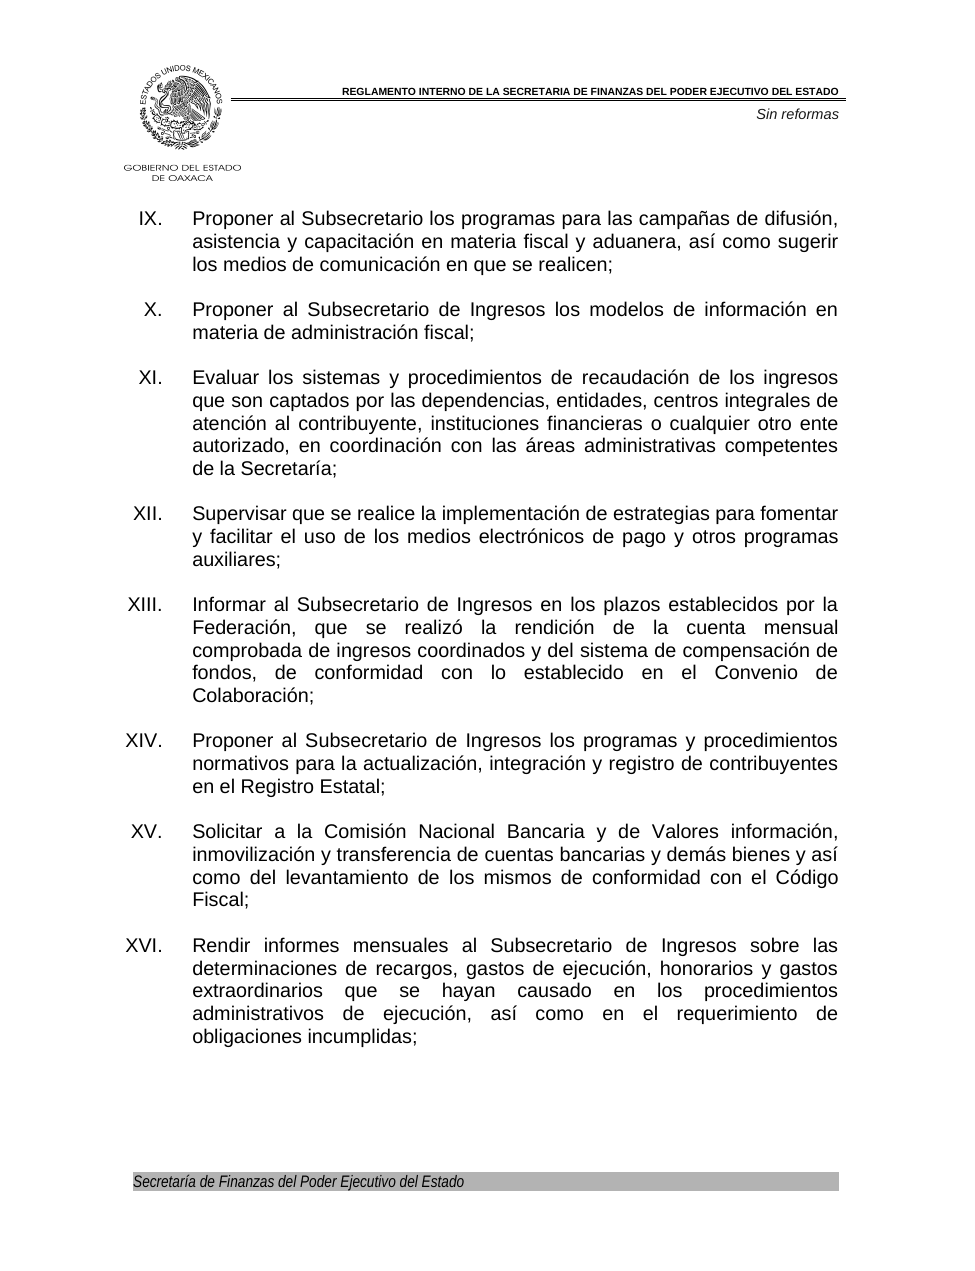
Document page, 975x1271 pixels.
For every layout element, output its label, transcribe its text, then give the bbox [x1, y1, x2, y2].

list Informar al Subsecretario de Ingresos en los plazos establecidos por la Federación, que se realizó la rendición de la cuenta mensual comprobada de ingresos coordinados y del sistema de compensación de fondos, de conformidad con lo establecido en el Convenio de Colaboración; [162, 593, 839, 707]
list Rendir informes mensuales al Subsecretario de Ingresos sobre las determinaciones de recargos, gastos de ejecución, honorarios y gastos extraordinarios que se hayan causado en los procedimientos administrativos de ejecución, así como en el requerimiento de obligaciones incumplidas; [162, 934, 839, 1047]
list Solicitar a la Comisión Nacional Bancaria y de Valores información, inmovilización y transferencia de cuentas bancarias y demás bienes y así como del levantamiento de los mismos de conformidad con el Código Fiscal; [162, 820, 839, 911]
list Supervisar que se realice la implementación de estrategias para fomentar y facilitar el uso de los medios electrónicos de pago y otros programas auxiliares; [162, 502, 839, 570]
list Proponer al Subsecretario los programas para las campañas de difusión, asistencia y capacitación en materia fiscal y aduanera, así como sugerir los medios de comunicación en que se realicen; [162, 207, 839, 275]
picture [121, 62, 244, 184]
list Proponer al Subsecretario de Ingresos los modelos de información en materia de administración fiscal; [162, 298, 839, 343]
list Proponer al Subsecretario de Ingresos los programas y procedimientos normativos para la actualización, integración y registro de contribuyentes en el Registro Estatal; [162, 729, 839, 797]
list Evaluar los sistemas y procedimientos de recaudación de los ingresos que son captados por las dependencias, entidades, centros integrales de atención al contribuyente, instituciones financieras o cualquier otro ente autorizado, en coordinación con las áreas administrativas competentes de la Secretaría; [162, 366, 839, 479]
